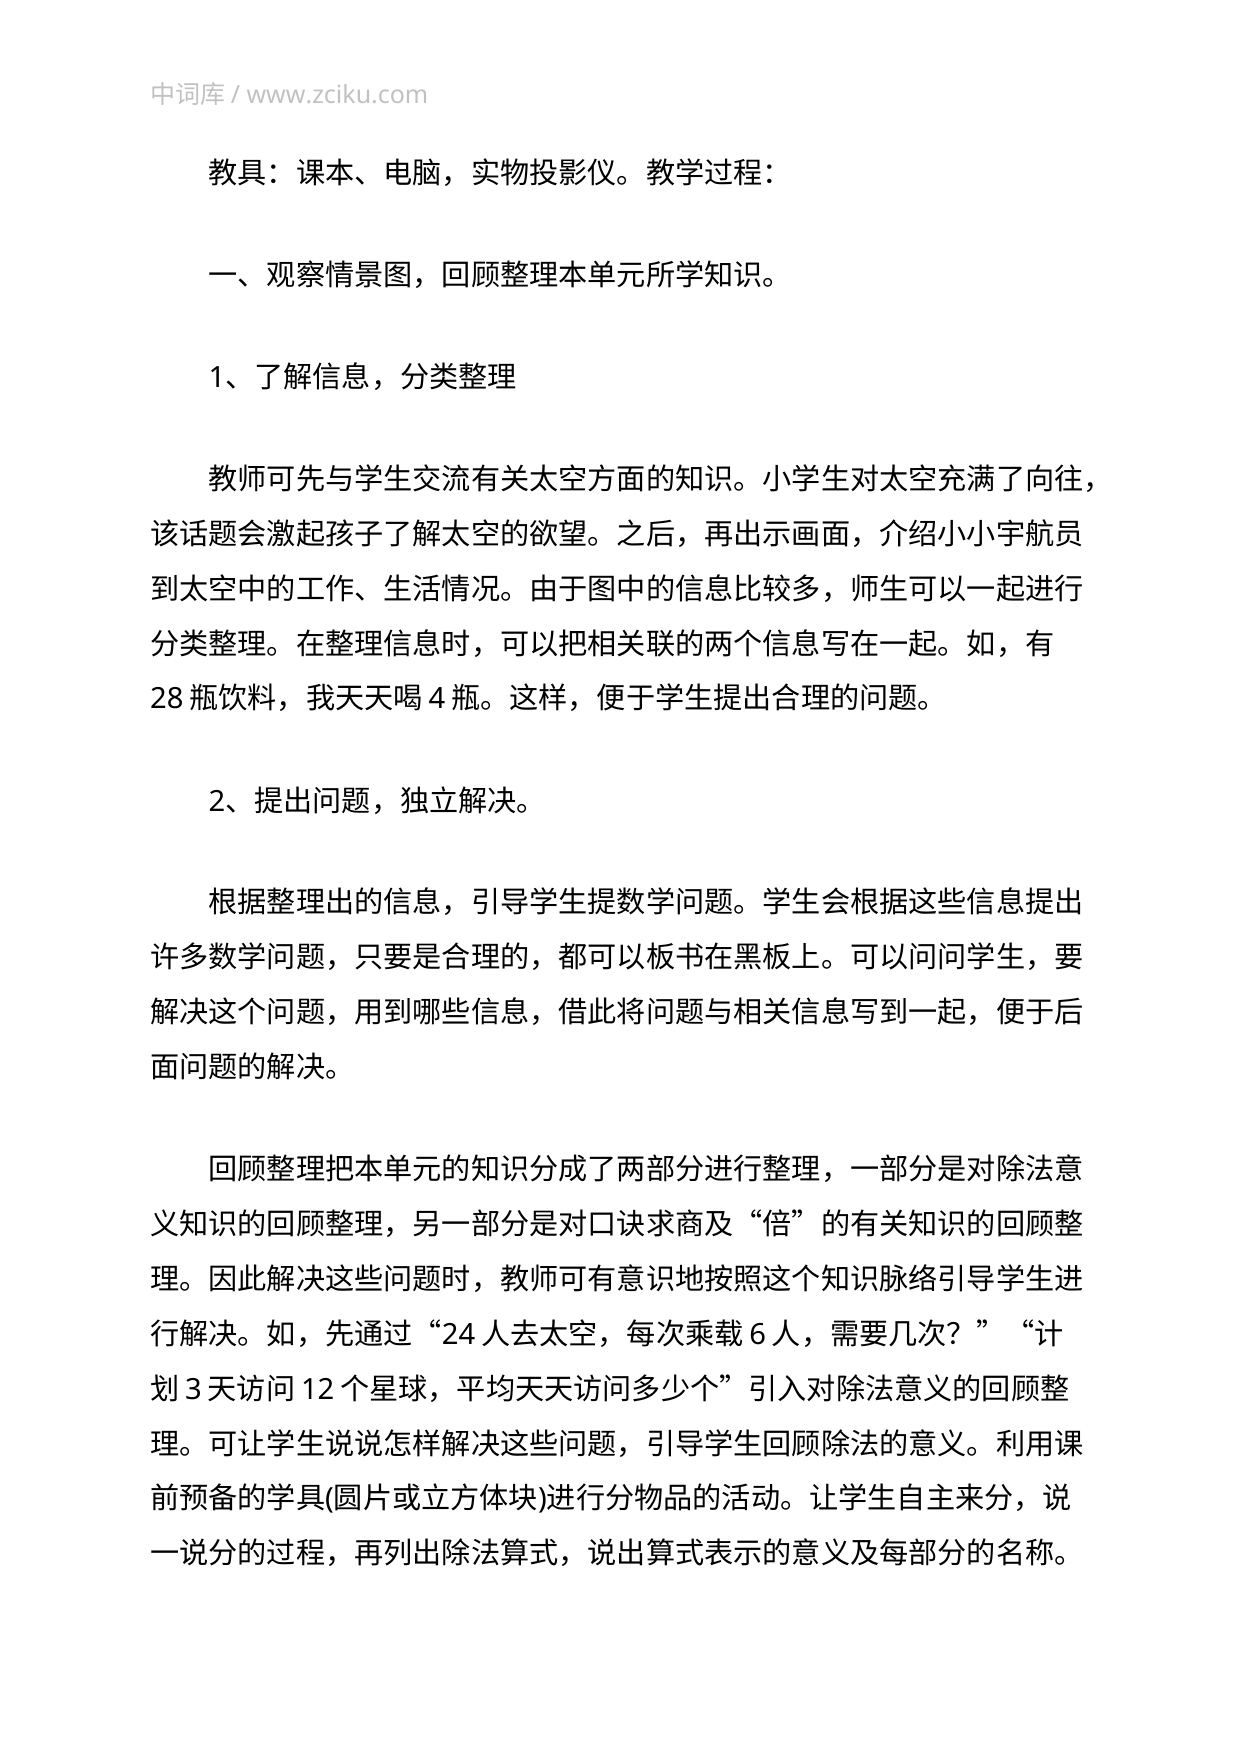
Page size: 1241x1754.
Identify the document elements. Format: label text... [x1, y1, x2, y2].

text 1、了解信息，分类整理 [150, 353, 1090, 396]
text 教师可先与学生交流有关太空方面的知识。小学生对太空充满了向往，该话题会激起孩子了解太空的欲望。之后，再出示画面，介绍小小宇航员到太空中的工作、生活情况。由于图中的信息比较多，师生可以一起进行分类整理。在整理信息时，可以把相关联的两个信息写在一起。如，有28瓶饮料，我天天喝4瓶。这样，便于学生提出合理的问题。 [150, 456, 1090, 717]
text 2、提出问题，独立解决。 [150, 777, 1090, 819]
text 一、观察情景图，回顾整理本单元所学知识。 [150, 252, 1090, 294]
text 根据整理出的信息，引导学生提数学问题。学生会根据这些信息提出许多数学问题，只要是合理的，都可以板书在黑板上。可以问问学生，要解决这个问题，用到哪些信息，借此将问题与相关信息写到一起，便于后面问题的解决。 [150, 879, 1090, 1086]
text 教具：课本、电脑，实物投影仪。教学过程： [150, 150, 1090, 192]
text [150, 1146, 1090, 1572]
